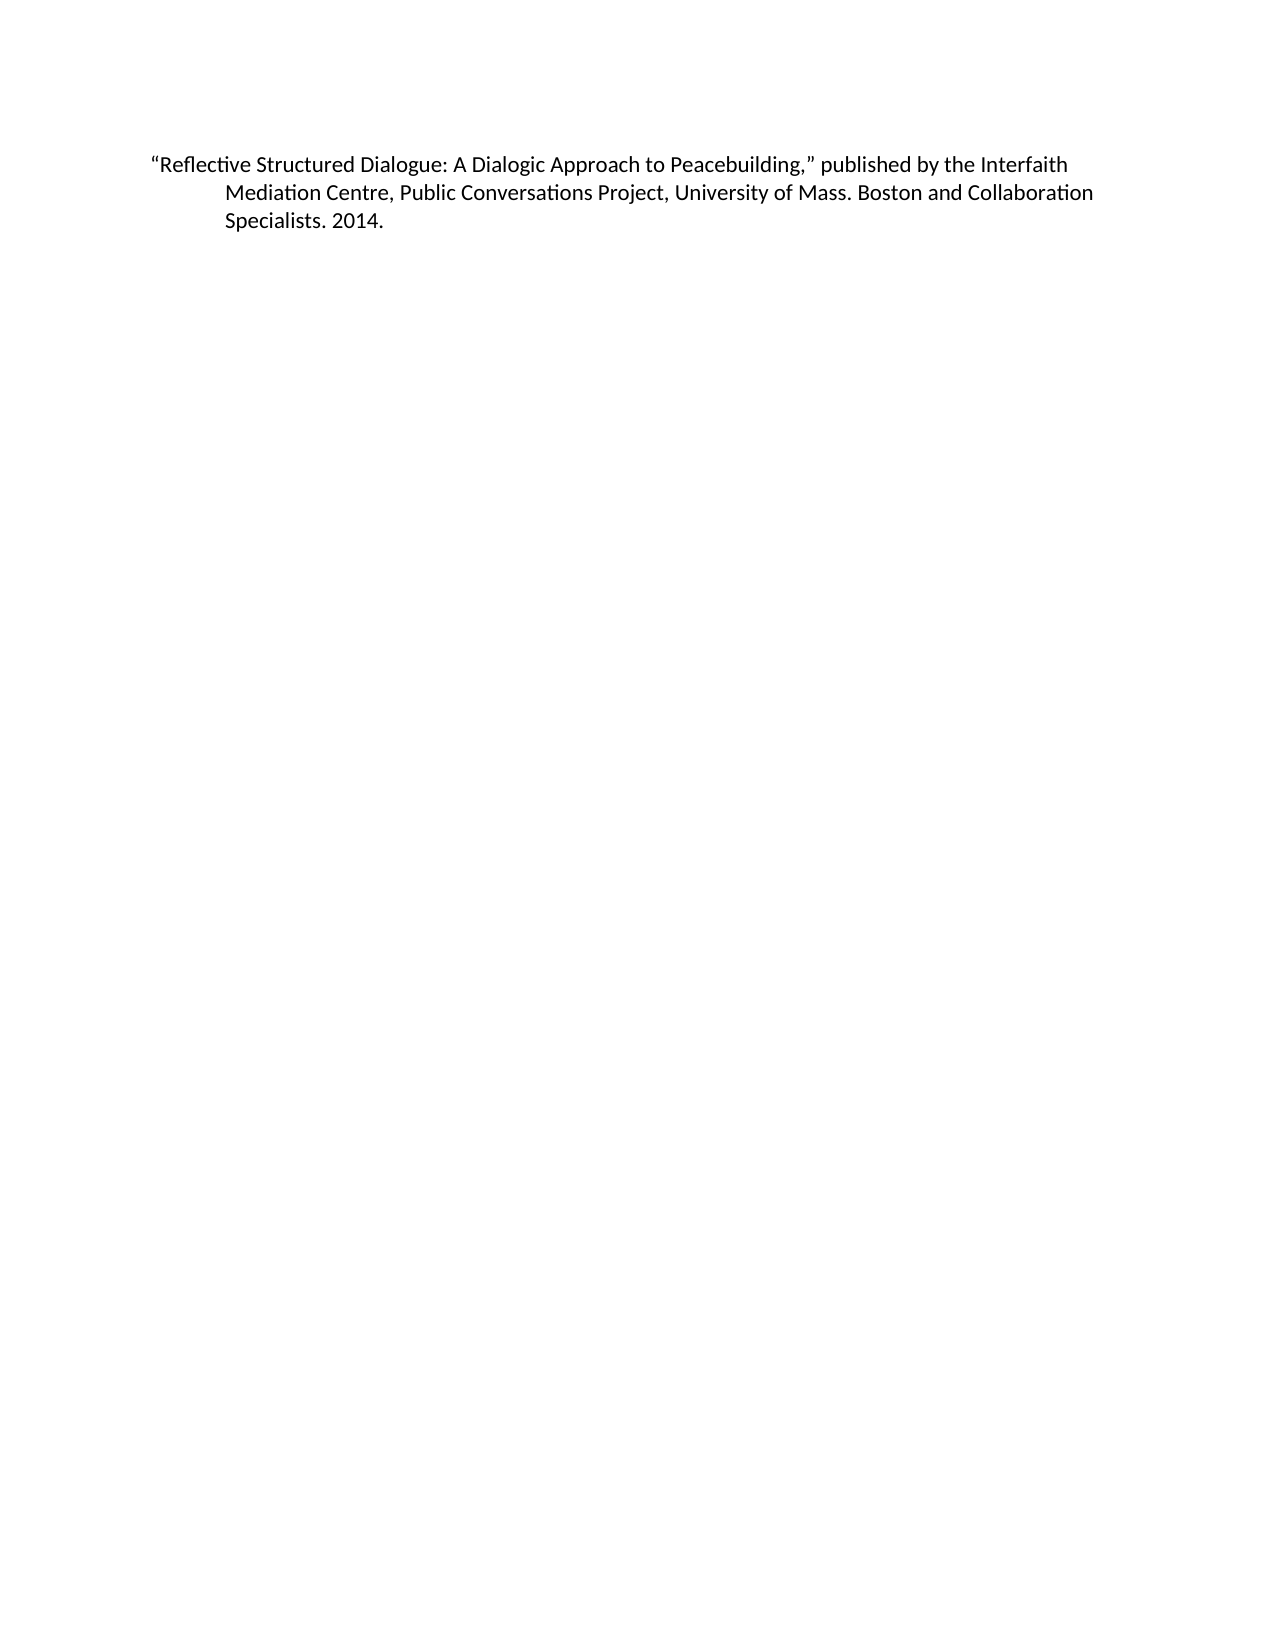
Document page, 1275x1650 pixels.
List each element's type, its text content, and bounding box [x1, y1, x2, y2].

text “Reflective Structured Dialogue: A Dialogic Approach to Peacebuilding,” published by the Interfaith Mediation Centre, Public Conversations Project, University of Mass. Boston and Collaboration Specialists. 2014. [150, 150, 1125, 234]
